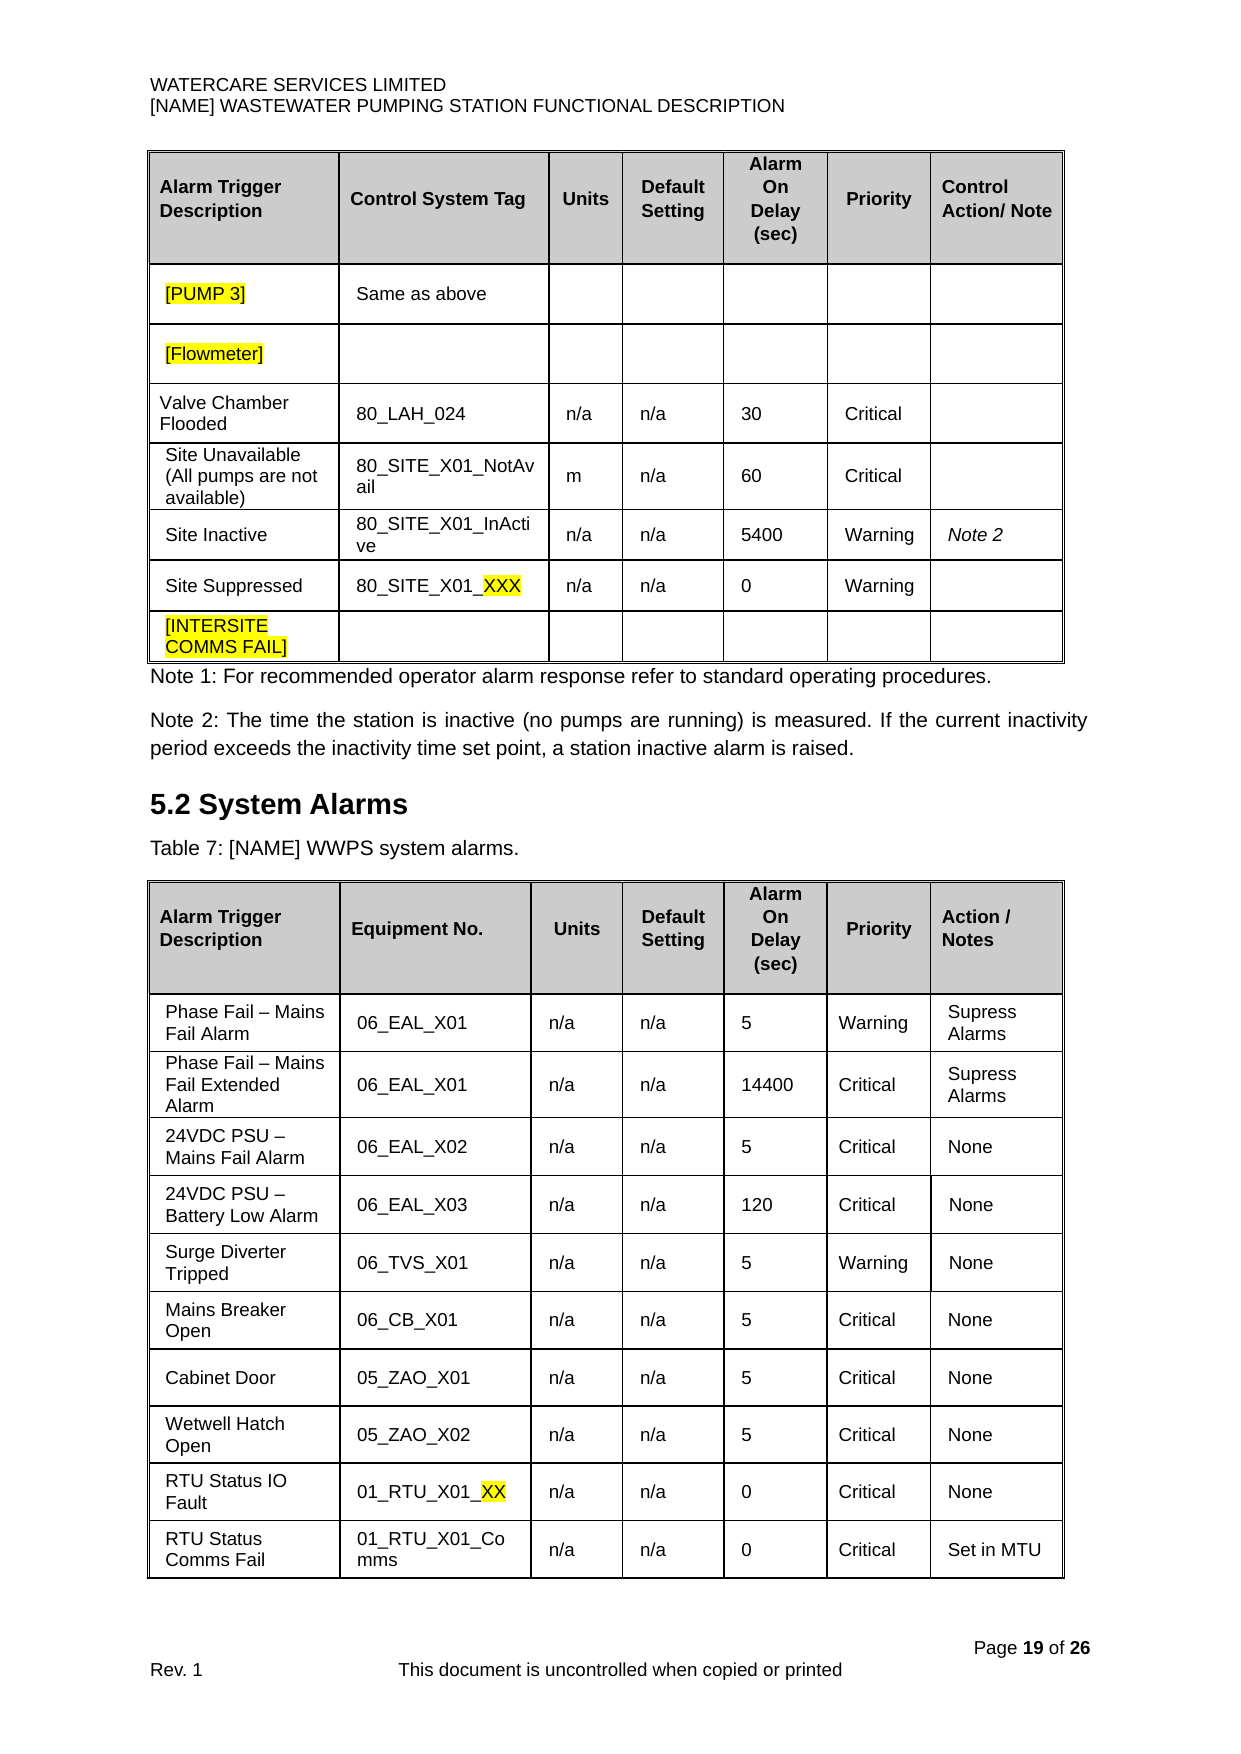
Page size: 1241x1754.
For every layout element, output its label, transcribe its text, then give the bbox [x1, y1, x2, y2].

table_cell 06_CB_X01 [341, 1292, 530, 1348]
table_cell [931, 384, 1062, 442]
table_cell None [931, 1118, 1062, 1175]
table_cell [931, 612, 1062, 661]
table_cell [931, 325, 1062, 382]
table_cell n/a [623, 1118, 723, 1175]
table_cell RTU Status IO Fault [150, 1464, 339, 1519]
table_cell 24VDC PSU – Mains Fail Alarm [150, 1118, 339, 1175]
table_cell Critical [828, 384, 930, 442]
table_cell n/a [623, 1350, 723, 1405]
table_cell Wetwell Hatch Open [150, 1407, 339, 1462]
table_cell [828, 265, 930, 323]
table_cell Critical [828, 1052, 930, 1117]
table_cell Site Suppressed [150, 561, 338, 610]
table_cell 5 [725, 1118, 826, 1175]
table_cell None [931, 1292, 1062, 1348]
table_cell Critical [828, 1176, 930, 1233]
table_cell None [931, 1407, 1062, 1462]
table_header Units [550, 153, 622, 263]
table_cell None [932, 1234, 1062, 1291]
table_cell [931, 265, 1062, 323]
table_header Action / Notes [931, 883, 1062, 993]
table_cell [Flowmeter] [150, 325, 338, 382]
table_cell n/a [623, 1292, 723, 1348]
table_cell [PUMP 3] [150, 265, 338, 323]
table_cell n/a [623, 444, 723, 508]
table_cell Phase Fail – Mains Fail Extended Alarm [150, 1052, 339, 1117]
table_cell Warning [828, 561, 930, 610]
table_cell Critical [828, 1118, 930, 1175]
table_cell [623, 265, 723, 323]
table_cell n/a [623, 384, 723, 442]
table_header Alarm Trigger Description [150, 153, 338, 263]
table_cell n/a [623, 1234, 723, 1291]
table_cell 06_TVS_X01 [341, 1234, 530, 1291]
table_cell Critical [828, 444, 930, 508]
table_cell n/a [623, 1407, 723, 1462]
table_cell Critical [828, 1464, 930, 1519]
table_cell n/a [623, 995, 723, 1051]
table_cell 01_RTU_X01_Comms [341, 1521, 530, 1577]
table_cell n/a [532, 1407, 622, 1462]
table_cell 5400 [724, 510, 827, 559]
table_cell n/a [550, 384, 622, 442]
table_cell [828, 325, 930, 382]
table_cell n/a [623, 1521, 723, 1577]
table_cell 5 [725, 1234, 826, 1291]
table_cell 0 [725, 1521, 826, 1577]
table_header Units [532, 883, 622, 993]
table_cell Surge Diverter Tripped [150, 1234, 339, 1291]
table_cell n/a [532, 1521, 622, 1577]
table_header Priority [828, 153, 930, 263]
table_header Default Setting [623, 883, 723, 993]
table_cell [550, 325, 622, 382]
table_cell RTU Status Comms Fail [150, 1521, 339, 1577]
table_cell Same as above [340, 265, 548, 323]
table_cell [828, 612, 930, 661]
table_cell 0 [725, 1464, 826, 1519]
table_cell [550, 265, 622, 323]
table_cell n/a [532, 1234, 622, 1291]
table_cell 06_EAL_X01 [341, 995, 530, 1051]
table_cell 80_SITE_X01_InActive [340, 510, 548, 559]
table_header Alarm On Delay (sec) [725, 883, 826, 993]
table_cell [724, 265, 827, 323]
table_cell [550, 612, 622, 661]
table_cell 80_SITE_X01_XXX [340, 561, 548, 610]
table_cell 06_EAL_X03 [341, 1176, 530, 1233]
table_cell n/a [532, 1292, 622, 1348]
table_cell Note 2 [931, 510, 1062, 559]
table_cell n/a [532, 1464, 622, 1519]
table_cell 0 [724, 561, 827, 610]
table_cell Mains Breaker Open [150, 1292, 339, 1348]
table_header Alarm Trigger Description [150, 883, 339, 993]
table_cell [623, 612, 723, 661]
table_cell Supress Alarms [931, 995, 1062, 1051]
table_cell None [931, 1350, 1062, 1405]
table_cell [340, 612, 548, 661]
table_cell n/a [532, 1176, 622, 1233]
table_cell Cabinet Door [150, 1350, 339, 1405]
table_cell 60 [724, 444, 827, 508]
table_header Alarm On Delay (sec) [724, 153, 827, 263]
table_cell n/a [623, 1052, 723, 1117]
table_cell None [932, 1176, 1062, 1233]
table_cell n/a [532, 995, 622, 1051]
table_header Control Action/ Note [931, 153, 1062, 263]
table_header Control System Tag [340, 153, 548, 263]
table_cell 80_SITE_X01_NotAvail [340, 444, 548, 508]
table_cell m [550, 444, 622, 508]
table_cell [623, 325, 723, 382]
table_cell 05_ZAO_X01 [341, 1350, 530, 1405]
table_cell Warning [828, 995, 930, 1051]
text Note 2: The time the station is inactive (no pumps are running) is measured. If the current inactivity period exceeds the inactivity time set point, a station inactive alarm is raised. [150, 708, 1090, 759]
subtitle 5.2 System Alarms [150, 787, 1090, 820]
table_cell Set in MTU [931, 1521, 1062, 1577]
table_cell 5 [725, 1350, 826, 1405]
table_header Equipment No. [341, 883, 530, 993]
table_cell [931, 561, 1062, 610]
table_cell Critical [828, 1350, 930, 1405]
table_cell n/a [623, 510, 723, 559]
table_cell n/a [532, 1118, 622, 1175]
table_cell None [931, 1464, 1062, 1519]
table_cell Critical [828, 1407, 930, 1462]
table_cell Site Unavailable (All pumps are not available) [150, 444, 338, 508]
table_cell Warning [828, 1234, 930, 1291]
table_cell 5 [725, 1407, 826, 1462]
table_cell [724, 612, 827, 661]
table_cell 06_EAL_X01 [341, 1052, 530, 1117]
table_cell [INTERSITE COMMS FAIL] [150, 612, 338, 661]
table_cell 06_EAL_X02 [341, 1118, 530, 1175]
text Table 7: [NAME] WWPS system alarms. [150, 836, 1090, 859]
table_cell Phase Fail – Mains Fail Alarm [150, 995, 339, 1051]
table_cell Critical [828, 1292, 930, 1348]
table_cell n/a [532, 1350, 622, 1405]
table_header Default Setting [623, 153, 723, 263]
table_cell 5 [725, 1292, 826, 1348]
table_cell n/a [623, 1176, 723, 1233]
table_cell n/a [623, 561, 723, 610]
table_cell Supress Alarms [931, 1052, 1062, 1117]
table_cell 120 [725, 1176, 826, 1233]
table_cell Warning [828, 510, 930, 559]
table_cell n/a [623, 1464, 723, 1519]
table_cell Valve Chamber Flooded [150, 384, 338, 442]
table_cell [931, 444, 1062, 508]
table_cell 14400 [725, 1052, 826, 1117]
table_cell [340, 325, 548, 382]
table_cell 80_LAH_024 [340, 384, 548, 442]
table_header Priority [828, 883, 930, 993]
table_cell 5 [725, 995, 826, 1051]
table_cell 30 [724, 384, 827, 442]
table_cell n/a [550, 561, 622, 610]
table_cell Site Inactive [150, 510, 338, 559]
table_cell n/a [532, 1052, 622, 1117]
text Note 1: For recommended operator alarm response refer to standard operating procedures. [150, 664, 1090, 688]
table_cell [724, 325, 827, 382]
table_cell 05_ZAO_X02 [341, 1407, 530, 1462]
table_cell n/a [550, 510, 622, 559]
table_cell 01_RTU_X01_XX [341, 1464, 530, 1519]
table_cell 24VDC PSU – Battery Low Alarm [150, 1176, 339, 1233]
table_cell Critical [828, 1521, 930, 1577]
